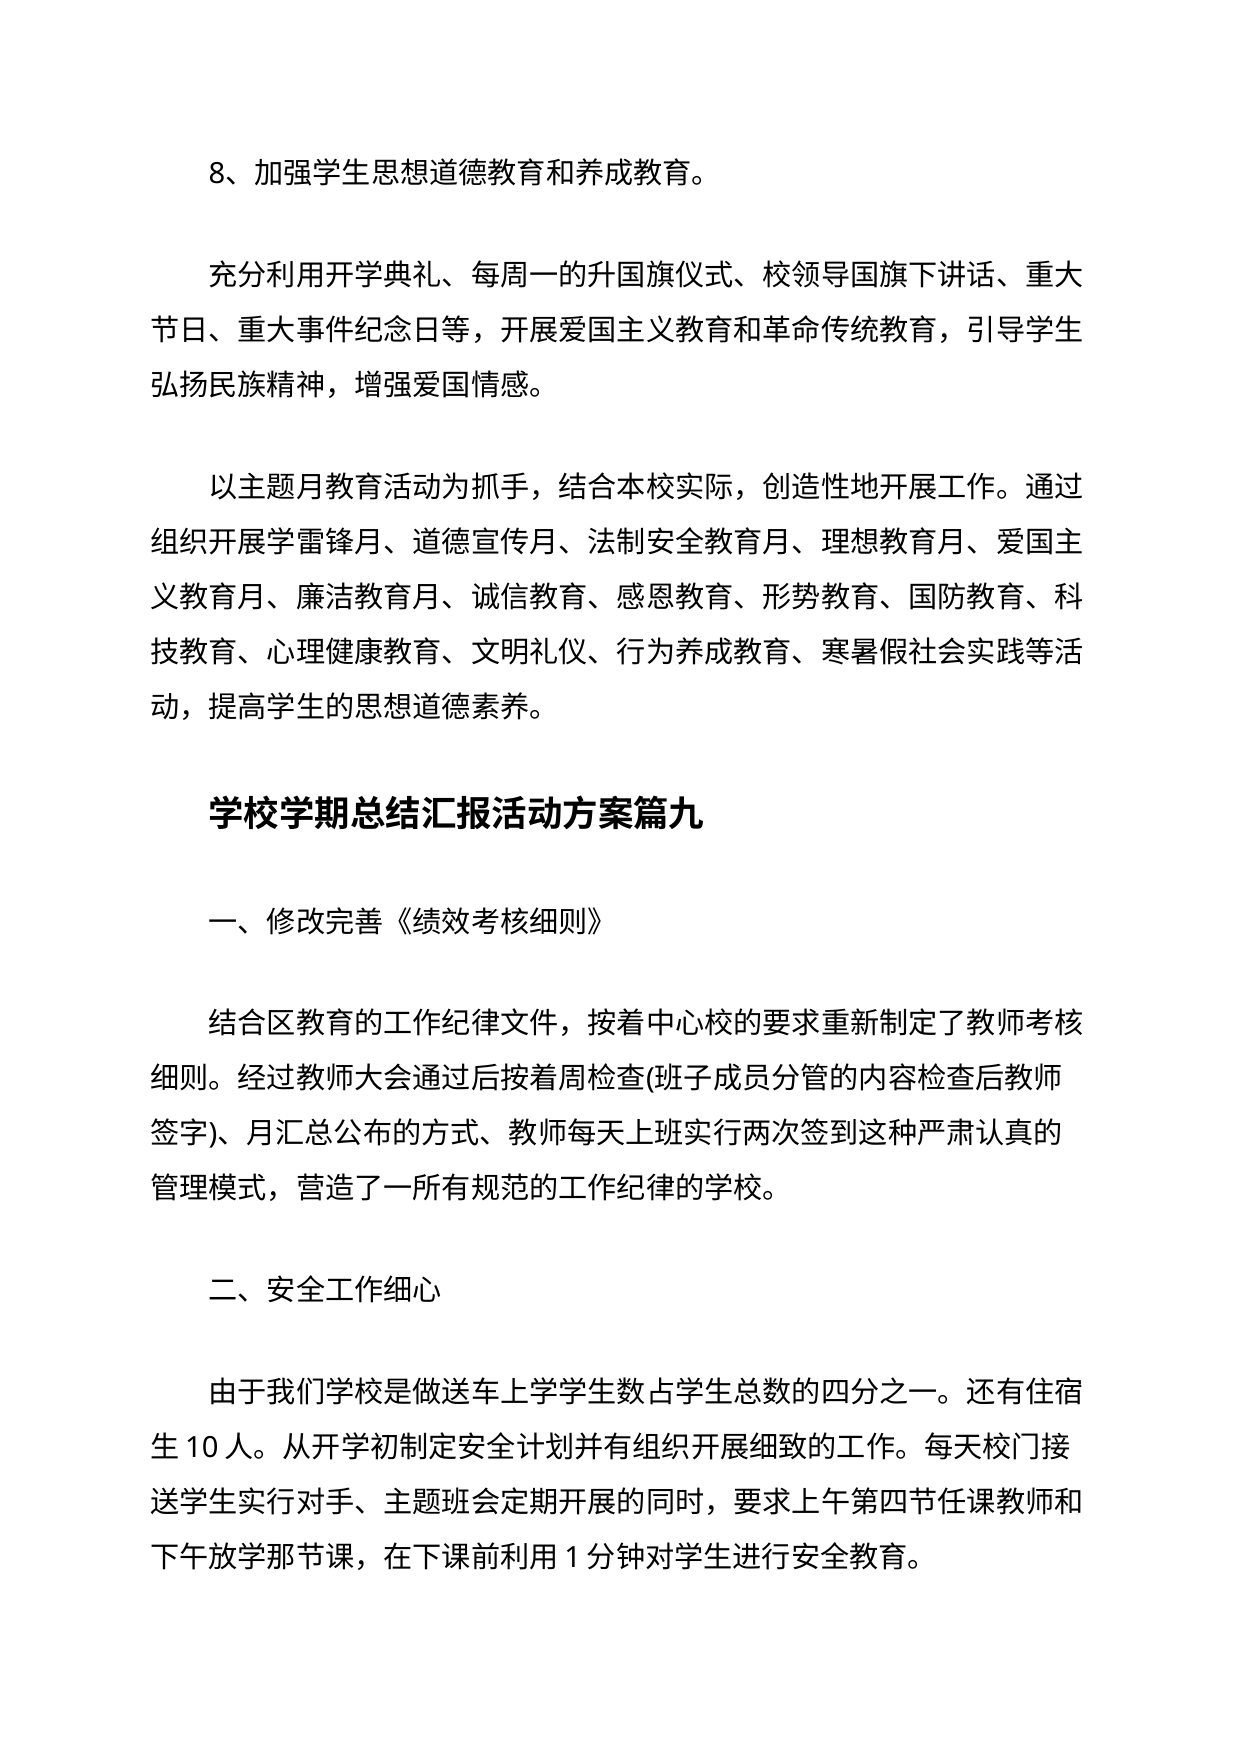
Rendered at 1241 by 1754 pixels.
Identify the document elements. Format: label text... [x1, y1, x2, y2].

text 一、修改完善《绩效考核细则》 [150, 898, 1090, 941]
text 二、安全工作细心 [150, 1267, 1090, 1309]
text 充分利用开学典礼、每周一的升国旗仪式、校领导国旗下讲话、重大节日、重大事件纪念日等，开展爱国主义教育和革命传统教育，引导学生弘扬民族精神，增强爱国情感。 [150, 252, 1090, 404]
text 学校学期总结汇报活动方案篇九 [150, 785, 1090, 836]
text 结合区教育的工作纪律文件，按着中心校的要求重新制定了教师考核细则。经过教师大会通过后按着周检查(班子成员分管的内容检查后教师签字)、月汇总公布的方式、教师每天上班实行两次签到这种严肃认真的管理模式，营造了一所有规范的工作纪律的学校。 [150, 1000, 1090, 1207]
text 由于我们学校是做送车上学学生数占学生总数的四分之一。还有住宿生10人。从开学初制定安全计划并有组织开展细致的工作。每天校门接送学生实行对手、主题班会定期开展的同时，要求上午第四节任课教师和下午放学那节课，在下课前利用1分钟对学生进行安全教育。 [150, 1368, 1090, 1576]
text 8、加强学生思想道德教育和养成教育。 [150, 150, 1090, 192]
text 以主题月教育活动为抓手，结合本校实际，创造性地开展工作。通过组织开展学雷锋月、道德宣传月、法制安全教育月、理想教育月、爱国主义教育月、廉洁教育月、诚信教育、感恩教育、形势教育、国防教育、科技教育、心理健康教育、文明礼仪、行为养成教育、寒暑假社会实践等活动，提高学生的思想道德素养。 [150, 463, 1090, 725]
